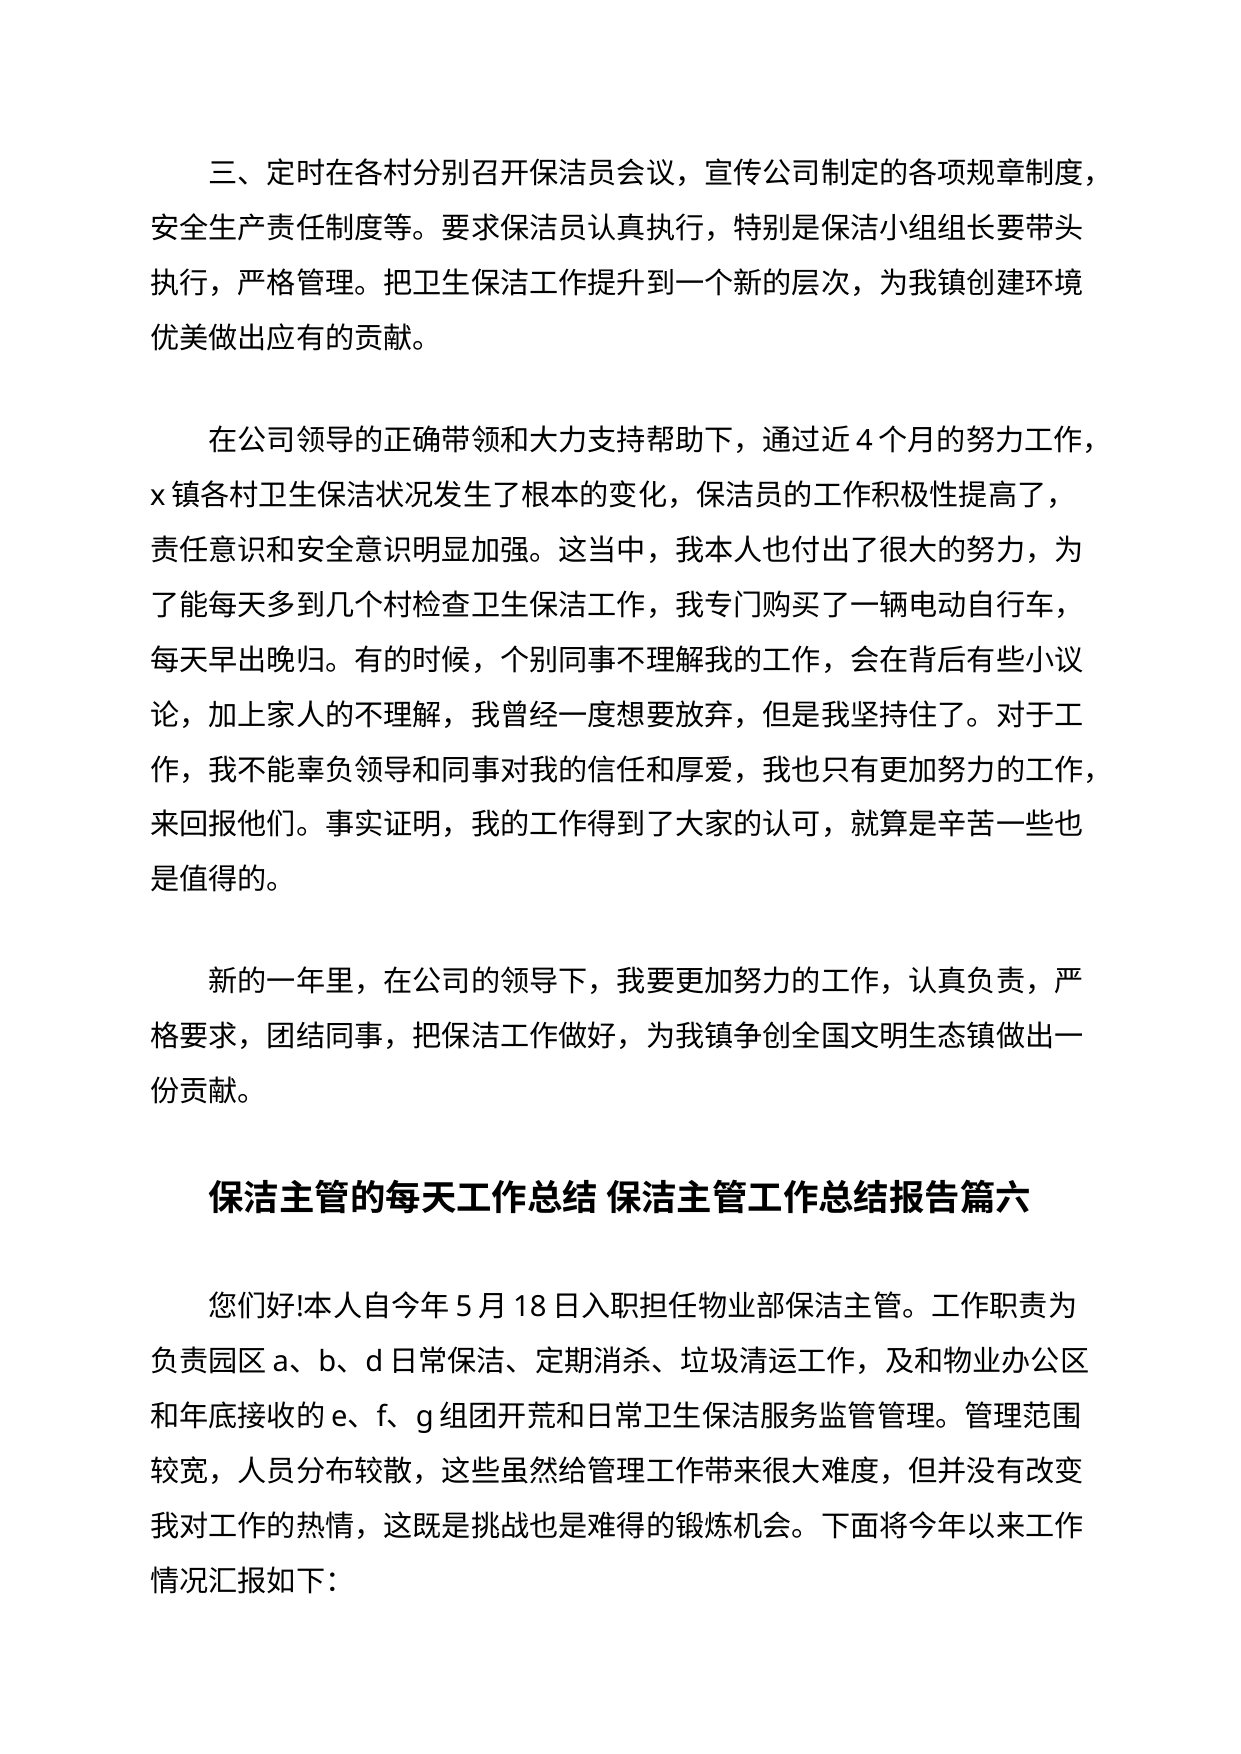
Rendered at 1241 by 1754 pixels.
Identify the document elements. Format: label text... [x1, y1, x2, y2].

text 在公司领导的正确带领和大力支持帮助下，通过近4个月的努力工作，x镇各村卫生保洁状况发生了根本的变化，保洁员的工作积极性提高了，责任意识和安全意识明显加强。这当中，我本人也付出了很大的努力，为了能每天多到几个村检查卫生保洁工作，我专门购买了一辆电动自行车，每天早出晚归。有的时候，个别同事不理解我的工作，会在背后有些小议论，加上家人的不理解，我曾经一度想要放弃，但是我坚持住了。对于工作，我不能辜负领导和同事对我的信任和厚爱，我也只有更加努力的工作，来回报他们。事实证明，我的工作得到了大家的认可，就算是辛苦一些也是值得的。 [150, 416, 1090, 898]
text 保洁主管的每天工作总结 保洁主管工作总结报告篇六 [150, 1169, 1090, 1220]
text 新的一年里，在公司的领导下，我要更加努力的工作，认真负责，严格要求，团结同事，把保洁工作做好，为我镇争创全国文明生态镇做出一份贡献。 [150, 958, 1090, 1110]
text 您们好!本人自今年5月18日入职担任物业部保洁主管。工作职责为负责园区a、b、d日常保洁、定期消杀、垃圾清运工作，及和物业办公区和年底接收的e、f、g组团开荒和日常卫生保洁服务监管管理。管理范围较宽，人员分布较散，这些虽然给管理工作带来很大难度，但并没有改变我对工作的热情，这既是挑战也是难得的锻炼机会。下面将今年以来工作情况汇报如下： [150, 1283, 1090, 1600]
text 三、定时在各村分别召开保洁员会议，宣传公司制定的各项规章制度，安全生产责任制度等。要求保洁员认真执行，特别是保洁小组组长要带头执行，严格管理。把卫生保洁工作提升到一个新的层次，为我镇创建环境优美做出应有的贡献。 [150, 150, 1090, 357]
